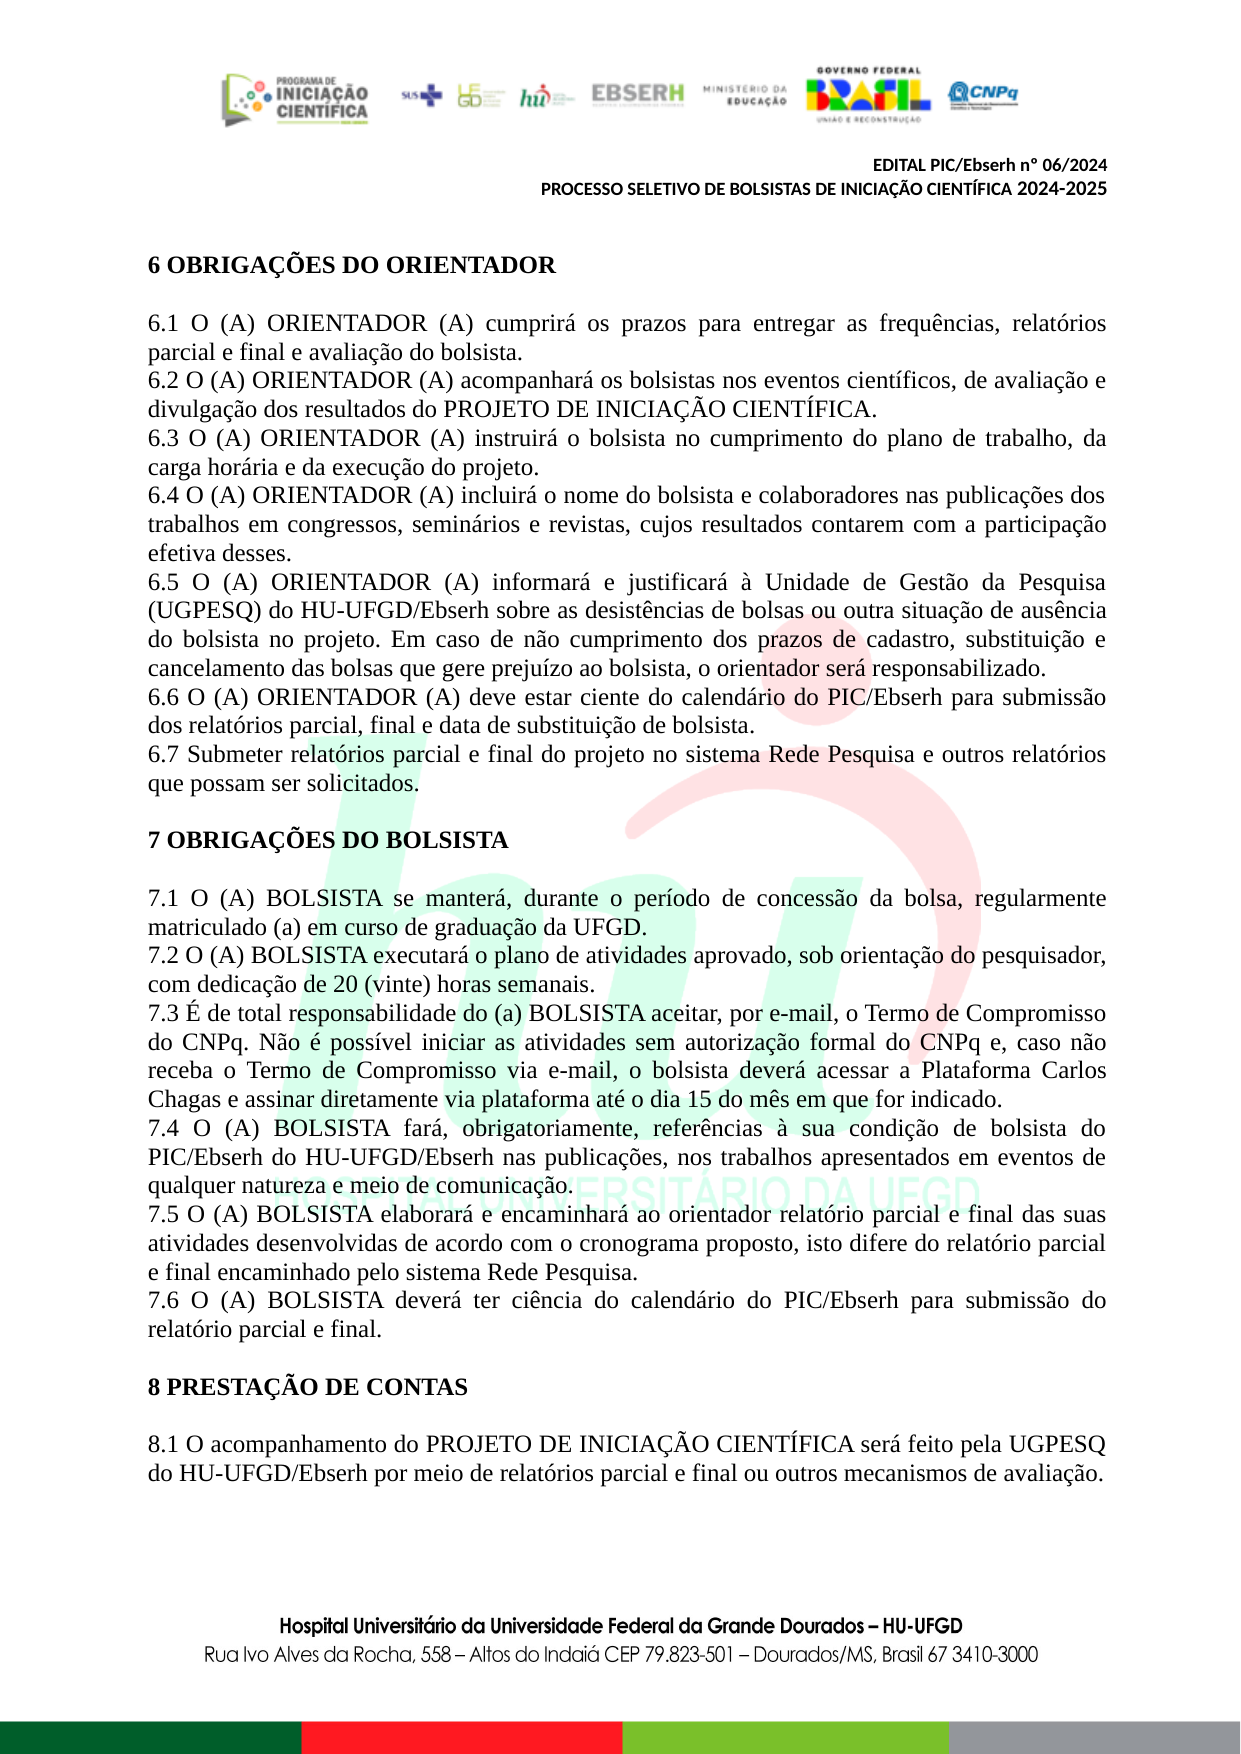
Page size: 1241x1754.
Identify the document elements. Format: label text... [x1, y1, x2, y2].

text 7.1 O (A) BOLSISTA se manterá, durante o período de concessão da bolsa, regularmente matriculado (a) em curso de graduação da UFGD. [148, 883, 1107, 940]
text 7.4 O (A) BOLSISTA fará, obrigatoriamente, referências à sua condição de bolsista do PIC/Ebserh do HU-UFGD/Ebserh nas publicações, nos trabalhos apresentados em eventos de qualquer natureza e meio de comunicação. [148, 1113, 1107, 1199]
text 8 PRESTAÇÃO DE CONTAS [148, 1372, 1107, 1400]
text 7.6 O (A) BOLSISTA deverá ter ciência do calendário do PIC/Ebserh para submissão do relatório parcial e final. [148, 1285, 1107, 1343]
text 6.4 O (A) ORIENTADOR (A) incluirá o nome do bolsista e colaboradores nas publicações dos trabalhos em congressos, seminários e revistas, cujos resultados contarem com a participação efetiva desses. [148, 480, 1107, 567]
text 7 OBRIGAÇÕES DO BOLSISTA [148, 825, 1107, 854]
text 8.1 O acompanhamento do PROJETO DE INICIAÇÃO CIENTÍFICA será feito pela UGPESQ do HU-UFGD/Ebserh por meio de relatórios parcial e final ou outros mecanismos de avaliação. [148, 1429, 1107, 1487]
text 7.3 É de total responsabilidade do (a) BOLSISTA aceitar, por e-mail, o Termo de Compromisso do CNPq. Não é possível iniciar as atividades sem autorização formal do CNPq e, caso não receba o Termo de Compromisso via e-mail, o bolsista deverá acessar a Plataforma Carlos Chagas e assinar diretamente via plataforma até o dia 15 do mês em que for indicado. [148, 998, 1107, 1113]
text 6 OBRIGAÇÕES DO ORIENTADOR [148, 250, 1107, 279]
text 7.2 O (A) BOLSISTA executará o plano de atividades aprovado, sob orientação do pesquisador, com dedicação de 20 (vinte) horas semanais. [148, 940, 1107, 998]
picture [0, 1553, 1241, 1754]
text 6.1 O (A) ORIENTADOR (A) cumprirá os prazos para entregar as frequências, relatórios parcial e final e avaliação do bolsista. [148, 308, 1107, 365]
text 6.6 O (A) ORIENTADOR (A) deve estar ciente do calendário do PIC/Ebserh para submissão dos relatórios parcial, final e data de substituição de bolsista. [148, 682, 1107, 739]
text 7.5 O (A) BOLSISTA elaborará e encaminhará ao orientador relatório parcial e final das suas atividades desenvolvidas de acordo com o cronograma proposto, isto difere do relatório parcial e final encaminhado pelo sistema Rede Pesquisa. [148, 1199, 1107, 1285]
text 6.2 O (A) ORIENTADOR (A) acompanhará os bolsistas nos eventos científicos, de avaliação e divulgação dos resultados do PROJETO DE INICIAÇÃO CIENTÍFICA. [148, 365, 1107, 423]
text 6.3 O (A) ORIENTADOR (A) instruirá o bolsista no cumprimento do plano de trabalho, da carga horária e da execução do projeto. [148, 423, 1107, 480]
text 6.7 Submeter relatórios parcial e final do projeto no sistema Rede Pesquisa e outros relatórios que possam ser solicitados. [148, 739, 1107, 797]
text 6.5 O (A) ORIENTADOR (A) informará e justificará à Unidade de Gestão da Pesquisa (UGPESQ) do HU-UFGD/Ebserh sobre as desistências de bolsas ou outra situação de ausência do bolsista no projeto. Em caso de não cumprimento dos prazos de cadastro, substituição e cancelamento das bolsas que gere prejuízo ao bolsista, o orientador será responsabilizado. [148, 567, 1107, 682]
picture [188, 52, 1059, 130]
